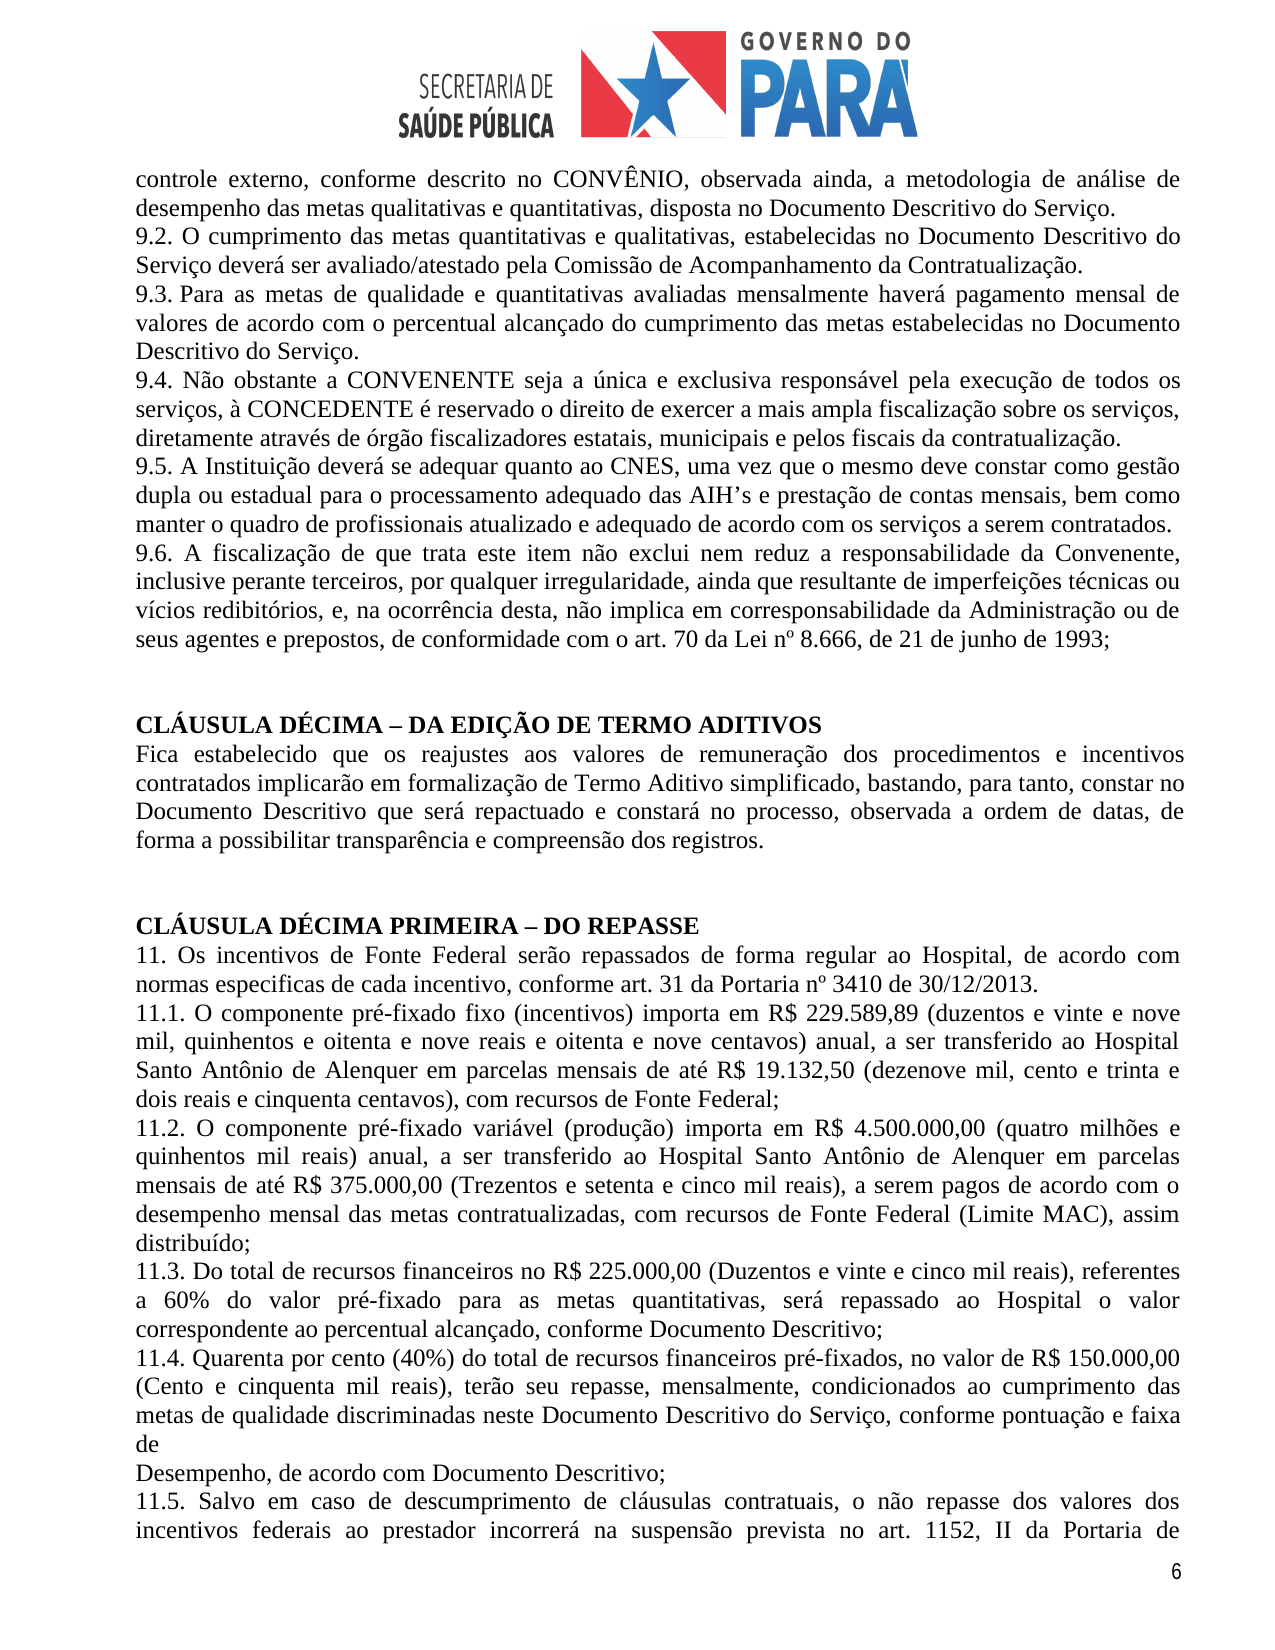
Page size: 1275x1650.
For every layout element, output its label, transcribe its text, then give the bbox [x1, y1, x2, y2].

text 9.5. A Instituição deverá se adequar quanto ao CNES, uma vez que o mesmo deve constar como gestão dupla ou estadual para o processamento adequado das AIH’s e prestação de contas mensais, bem como manter o quadro de profissionais atualizado e adequado de acordo com os serviços a serem contratados. [135, 451, 1181, 538]
text 11.1. O componente pré-fixado fixo (incentivos) importa em R$ 229.589,89 (duzentos e vinte e nove mil, quinhentos e oitenta e nove reais e oitenta e nove centavos) anual, a ser transferido ao Hospital Santo Antônio de Alenquer em parcelas mensais de até R$ 19.132,50 (dezenove mil, cento e trinta e dois reais e cinquenta centavos), com recursos de Fonte Federal; [135, 998, 1181, 1113]
text 11.4. Quarenta por cento (40%) do total de recursos financeiros pré-fixados, no valor de R$ 150.000,00 (Cento e cinquenta mil reais), terão seu repasse, mensalmente, condicionados ao cumprimento das metas de qualidade discriminadas neste Documento Descritivo do Serviço, conforme pontuação e faixa de [135, 1343, 1181, 1458]
picture [398, 31, 918, 138]
text 9.3. Para as metas de qualidade e quantitativas avaliadas mensalmente haverá pagamento mensal de valores de acordo com o percentual alcançado do cumprimento das metas estabelecidas no Documento Descritivo do Serviço. [135, 279, 1181, 365]
text 9.4. Não obstante a CONVENENTE seja a única e exclusiva responsável pela execução de todos os serviços, à CONCEDENTE é reservado o direito de exercer a mais ampla fiscalização sobre os serviços, diretamente através de órgão fiscalizadores estatais, municipais e pelos fiscais da contratualização. [135, 365, 1181, 451]
text Fica estabelecido que os reajustes aos valores de remuneração dos procedimentos e incentivos contratados implicarão em formalização de Termo Aditivo simplificado, bastando, para tanto, constar no Documento Descritivo que será repactuado e constará no processo, observada a ordem de datas, de forma a possibilitar transparência e compreensão dos registros. [135, 739, 1186, 854]
text 9.6. A fiscalização de que trata este item não exclui nem reduz a responsabilidade da Convenente, inclusive perante terceiros, por qualquer irregularidade, ainda que resultante de imperfeições técnicas ou vícios redibitórios, e, na ocorrência desta, não implica em corresponsabilidade da Administração ou de seus agentes e prepostos, de conformidade com o art. 70 da Lei nº 8.666, de 21 de junho de 1993; [135, 538, 1181, 653]
text 11.2. O componente pré-fixado variável (produção) importa em R$ 4.500.000,00 (quatro milhões e quinhentos mil reais) anual, a ser transferido ao Hospital Santo Antônio de Alenquer em parcelas mensais de até R$ 375.000,00 (Trezentos e setenta e cinco mil reais), a serem pagos de acordo com o desempenho mensal das metas contratualizadas, com recursos de Fonte Federal (Limite MAC), assim distribuído; [135, 1113, 1181, 1256]
text 11.3. Do total de recursos financeiros no R$ 225.000,00 (Duzentos e vinte e cinco mil reais), referentes a 60% do valor pré-fixado para as metas quantitativas, será repassado ao Hospital o valor correspondente ao percentual alcançado, conforme Documento Descritivo; [135, 1256, 1181, 1343]
text 11. Os incentivos de Fonte Federal serão repassados de forma regular ao Hospital, de acordo com normas especificas de cada incentivo, conforme art. 31 da Portaria nº 3410 de 30/12/2013. [135, 940, 1181, 998]
text Desempenho, de acordo com Documento Descritivo; [135, 1458, 1181, 1486]
text CLÁUSULA DÉCIMA – DA EDIÇÃO DE TERMO ADITIVOS [135, 710, 1181, 739]
text CLÁUSULA DÉCIMA PRIMEIRA – DO REPASSE [135, 911, 1181, 940]
text 9.2. O cumprimento das metas quantitativas e qualitativas, estabelecidas no Documento Descritivo do Serviço deverá ser avaliado/atestado pela Comissão de Acompanhamento da Contratualização. [135, 221, 1181, 279]
